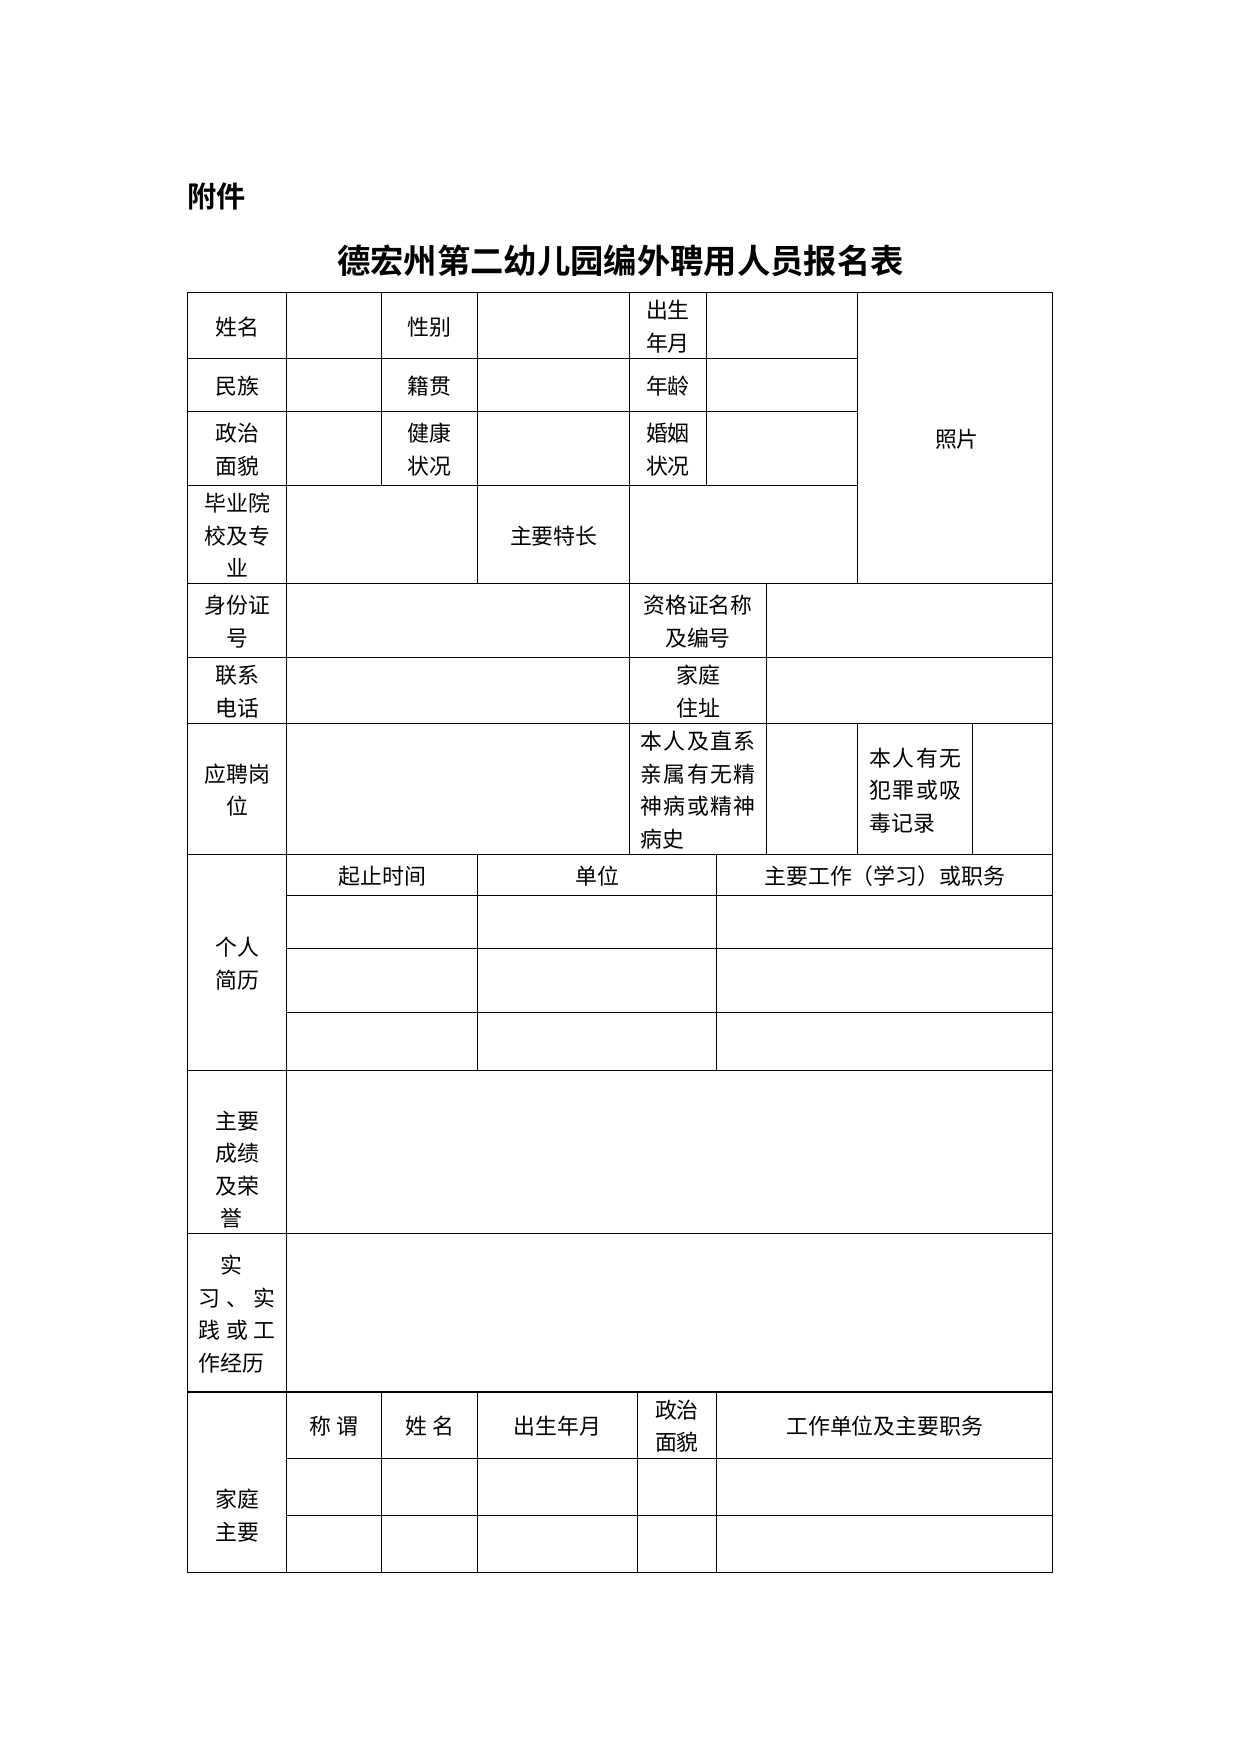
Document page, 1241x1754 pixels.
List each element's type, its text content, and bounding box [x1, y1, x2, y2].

table_cell [287, 1459, 381, 1515]
text 附件 [187, 162, 1053, 227]
table_cell [707, 359, 857, 411]
table_cell 毕业院校及专业 [188, 486, 286, 583]
table_cell [638, 1459, 716, 1515]
table_cell [717, 949, 1052, 1012]
table_cell [287, 724, 629, 854]
table_cell [478, 1013, 716, 1070]
table_header 出生 年月 [630, 293, 706, 358]
table_header [707, 293, 857, 358]
table_cell 婚姻状况 [630, 412, 706, 485]
table_cell [717, 1013, 1052, 1070]
table_cell 政治面貌 [638, 1393, 716, 1457]
table_cell [630, 486, 857, 583]
table_cell 年龄 [630, 359, 706, 411]
table_cell 健康 状况 [382, 412, 477, 485]
table_cell [973, 724, 1052, 854]
table_cell 主要特长 [478, 486, 629, 583]
table_cell [287, 359, 381, 411]
table_cell 起止时间 [287, 855, 477, 895]
table_header [478, 293, 629, 358]
table_cell [478, 1459, 637, 1515]
table_header 照片 [858, 293, 1052, 583]
table_cell 身份证号 [188, 584, 286, 657]
table_cell [382, 1459, 477, 1515]
table_cell [717, 1516, 1052, 1572]
table_cell 本人及直系亲属有无精神病或精神病史 [630, 724, 766, 854]
table_header 姓名 [188, 293, 286, 358]
table_cell [287, 1013, 477, 1070]
table_cell [287, 1516, 381, 1572]
table_cell [287, 1234, 1052, 1391]
table_cell [717, 896, 1052, 948]
table_cell [478, 412, 629, 485]
table_cell [382, 1516, 477, 1572]
table_cell [287, 412, 381, 485]
table_cell 称 谓 [287, 1393, 381, 1457]
table_cell [287, 1071, 1052, 1233]
table_cell [767, 584, 1052, 657]
table_cell 个人 简历 [188, 855, 286, 1070]
table_cell 主要 成绩 及荣 誉 [188, 1071, 286, 1233]
table_cell [707, 412, 857, 485]
table_cell [287, 584, 629, 657]
table_cell 政治 面貌 [188, 412, 286, 485]
table_cell [287, 658, 629, 723]
table_cell 实习、实践或工作经历 [188, 1234, 286, 1391]
table_cell [287, 486, 477, 583]
table_cell [717, 1459, 1052, 1515]
table_cell 资格证名称及编号 [630, 584, 766, 657]
table_cell [287, 896, 477, 948]
table_cell 单位 [478, 855, 716, 895]
table_cell 主要工作（学习）或职务 [717, 855, 1052, 895]
table_cell 姓 名 [382, 1393, 477, 1457]
table_cell 家庭 住址 [630, 658, 766, 723]
table_cell [767, 658, 1052, 723]
table_cell [767, 724, 857, 854]
text 德宏州第二幼儿园编外聘用人员报名表 [187, 227, 1053, 292]
table_cell 联系 电话 [188, 658, 286, 723]
table_cell 民族 [188, 359, 286, 411]
table_cell 出生年月 [478, 1393, 637, 1457]
table_cell [287, 949, 477, 1012]
table_cell [478, 1516, 637, 1572]
table_cell 工作单位及主要职务 [717, 1393, 1052, 1457]
table_cell [478, 359, 629, 411]
table_cell [478, 896, 716, 948]
table_cell 本人有无犯罪或吸毒记录 [858, 724, 972, 854]
table_header [287, 293, 381, 358]
table_header 性别 [382, 293, 477, 358]
table_cell 应聘岗位 [188, 724, 286, 854]
table_cell 籍贯 [382, 359, 477, 411]
table_cell 家庭 主要 成员 [188, 1393, 286, 1572]
table_cell [638, 1516, 716, 1572]
table_cell [478, 949, 716, 1012]
